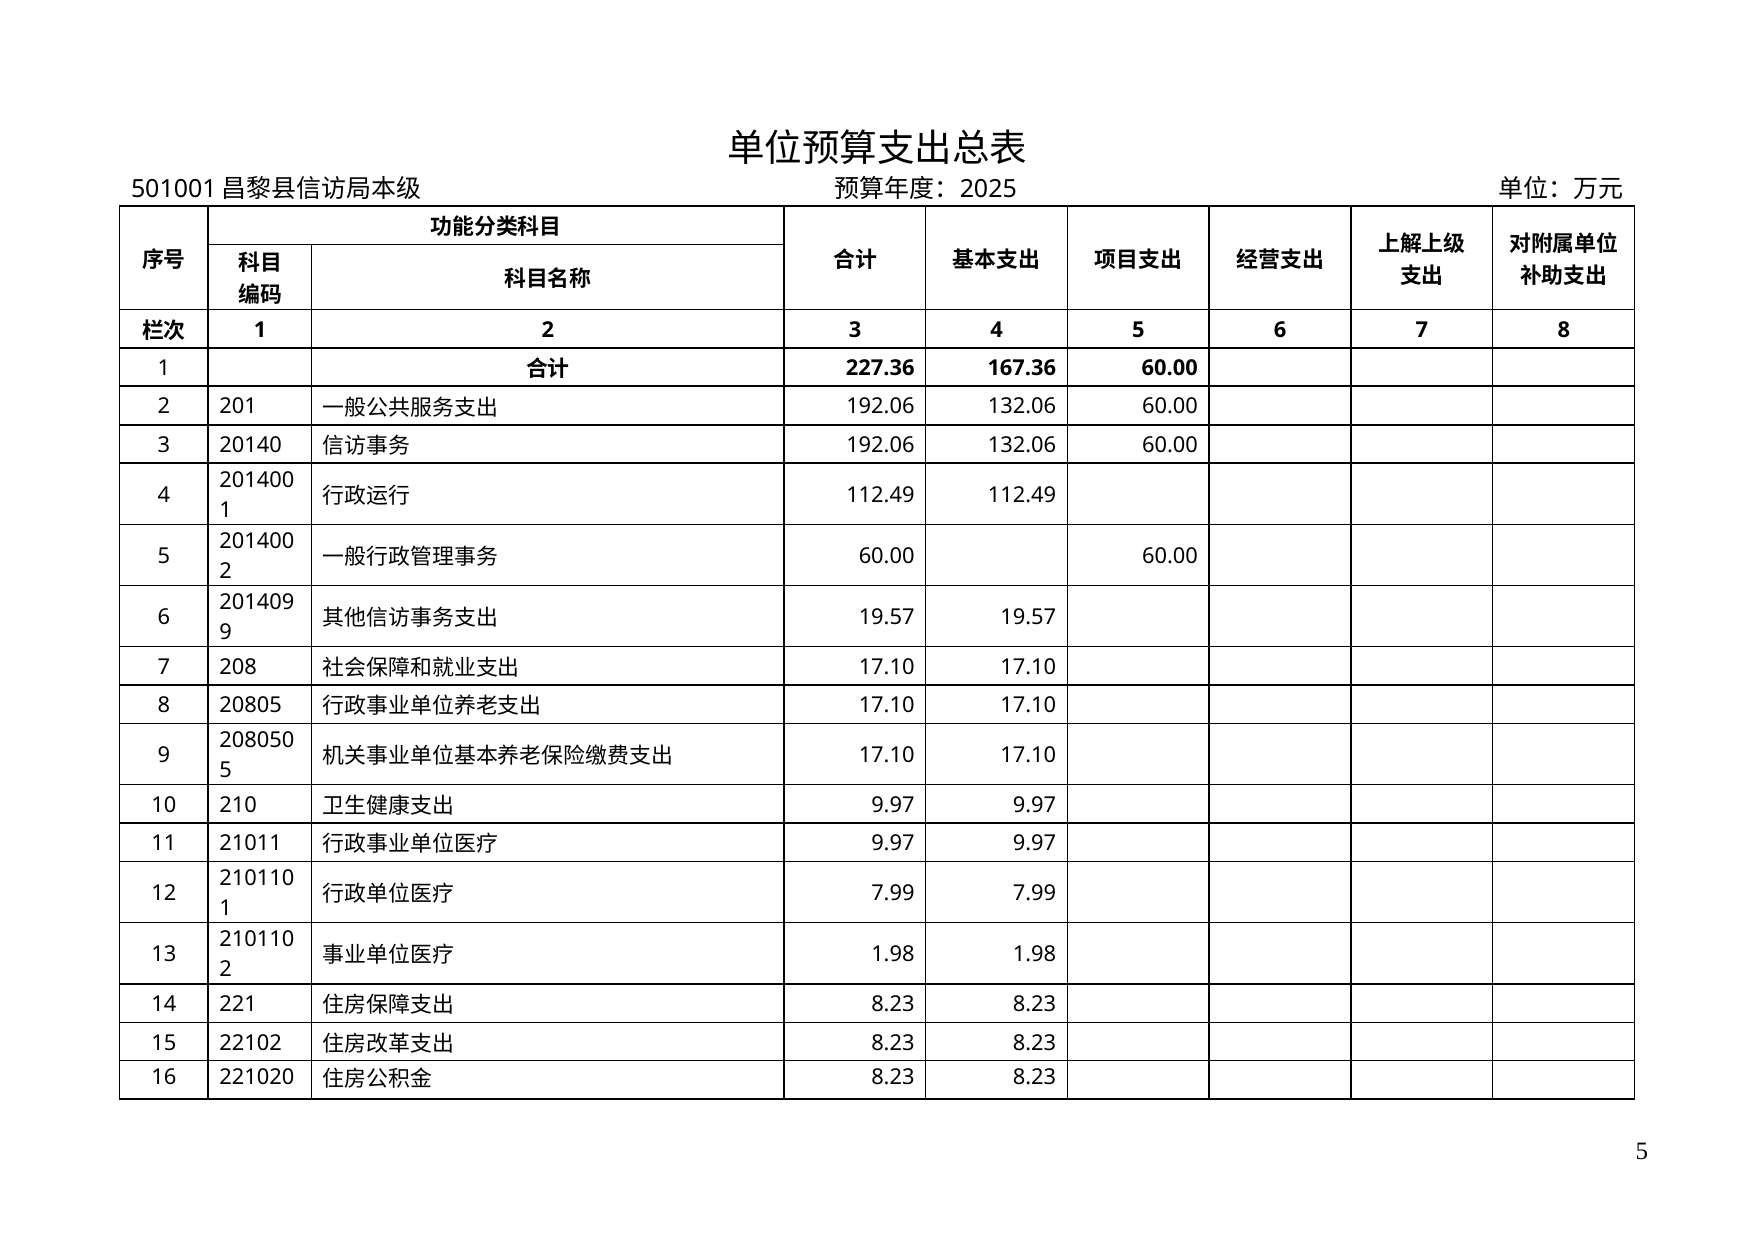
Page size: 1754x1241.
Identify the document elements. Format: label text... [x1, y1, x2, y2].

table_cell [1352, 464, 1492, 523]
table_cell 22102 [209, 1023, 311, 1060]
table_cell 上解上级 支出 [1352, 207, 1492, 308]
table_cell [1352, 1023, 1492, 1060]
table_cell 6 [120, 586, 207, 646]
table_cell [1068, 724, 1208, 784]
table_cell [1210, 923, 1350, 983]
table_cell 208 [209, 647, 311, 684]
table_cell 项目支出 [1068, 207, 1208, 308]
table_cell 60.00 [1068, 426, 1208, 462]
table_cell 基本支出 [926, 207, 1067, 308]
table_cell 2014001 [209, 464, 311, 523]
table_cell 11 [120, 824, 207, 861]
table_cell 9.97 [926, 824, 1067, 861]
table_cell 17.10 [926, 647, 1067, 684]
table_cell [1068, 647, 1208, 684]
table_cell 132.06 [926, 387, 1067, 424]
table_cell 4 [926, 310, 1067, 347]
table_cell 3 [785, 310, 925, 347]
table_cell 60.00 [1068, 525, 1208, 584]
table_cell [1210, 525, 1350, 584]
table_cell [1210, 647, 1350, 684]
table_cell 221 [209, 985, 311, 1021]
table_cell 17.10 [785, 686, 925, 723]
table_cell 1.98 [785, 923, 925, 983]
table_cell 9.97 [785, 824, 925, 861]
table_cell 112.49 [785, 464, 925, 523]
table_cell 201 [209, 387, 311, 424]
table_cell [1068, 785, 1208, 822]
table_cell [1210, 985, 1350, 1021]
table_cell [1493, 923, 1634, 983]
table_cell 19.57 [785, 586, 925, 646]
table_cell 60.00 [785, 525, 925, 584]
table_cell [1352, 647, 1492, 684]
table_cell 经营支出 [1210, 207, 1350, 308]
table_cell [1352, 349, 1492, 385]
table_cell 210 [209, 785, 311, 822]
table_cell 7.99 [926, 862, 1067, 922]
table_cell [1493, 824, 1634, 861]
table_cell 7 [120, 647, 207, 684]
table_cell 3 [120, 426, 207, 462]
table_cell [1210, 387, 1350, 424]
table_cell 卫生健康支出 [312, 785, 783, 822]
table_cell [1068, 824, 1208, 861]
table_cell 2101101 [209, 862, 311, 922]
table_cell [1493, 724, 1634, 784]
table_cell 2210201 [209, 1061, 311, 1098]
table_cell [1352, 985, 1492, 1021]
table_cell 行政运行 [312, 464, 783, 523]
table_cell 事业单位医疗 [312, 923, 783, 983]
table_cell 2014002 [209, 525, 311, 584]
table_cell 行政事业单位养老支出 [312, 686, 783, 723]
table_cell 14 [120, 985, 207, 1021]
table_cell 合计 [785, 207, 925, 308]
table_cell 住房改革支出 [312, 1023, 783, 1060]
table_cell 5 [120, 525, 207, 584]
table_cell 住房保障支出 [312, 985, 783, 1021]
table_cell 1 [120, 349, 207, 385]
table_cell 20140 [209, 426, 311, 462]
table_cell [1352, 525, 1492, 584]
table_cell [1352, 724, 1492, 784]
table_cell 8.23 [785, 1023, 925, 1060]
table_cell 5 [1068, 310, 1208, 347]
table_cell 信访事务 [312, 426, 783, 462]
table_cell 1.98 [926, 923, 1067, 983]
table_cell [1493, 1061, 1634, 1098]
table_cell [1352, 1061, 1492, 1098]
table_cell [1493, 387, 1634, 424]
table_cell [926, 525, 1067, 584]
table_cell 2 [312, 310, 783, 347]
table_cell [1352, 686, 1492, 723]
table_cell [1210, 724, 1350, 784]
table_cell 社会保障和就业支出 [312, 647, 783, 684]
table_cell [1210, 824, 1350, 861]
table_cell 8 [120, 686, 207, 723]
table_cell 科目 编码 [209, 245, 311, 308]
table_cell 2014099 [209, 586, 311, 646]
table_cell 8.23 [926, 1061, 1067, 1098]
table_header 单位：万元 [1068, 168, 1634, 205]
table_cell [1493, 862, 1634, 922]
table_cell 8 [1493, 310, 1634, 347]
table_cell [1352, 862, 1492, 922]
table_cell 13 [120, 923, 207, 983]
table_cell [1068, 464, 1208, 523]
table_cell [1210, 686, 1350, 723]
table_cell 15 [120, 1023, 207, 1060]
table_cell 20805 [209, 686, 311, 723]
table_cell [1352, 387, 1492, 424]
table_cell 行政单位医疗 [312, 862, 783, 922]
table_cell [1068, 1023, 1208, 1060]
table_cell 17.10 [785, 724, 925, 784]
table_cell 科目名称 [312, 245, 783, 308]
table_cell [1493, 985, 1634, 1021]
table_cell [1210, 1023, 1350, 1060]
table_cell [1352, 824, 1492, 861]
table_cell 8.23 [926, 1023, 1067, 1060]
table_cell 一般行政管理事务 [312, 525, 783, 584]
table_cell 12 [120, 862, 207, 922]
table_header 预算年度：2025 [785, 168, 1067, 205]
table_cell [1210, 426, 1350, 462]
table_cell 7 [1352, 310, 1492, 347]
table_cell [1210, 1061, 1350, 1098]
table_cell [209, 349, 311, 385]
table_cell 机关事业单位基本养老保险缴费支出 [312, 724, 783, 784]
table_cell 132.06 [926, 426, 1067, 462]
table_cell 16 [120, 1061, 207, 1098]
table_cell 栏次 [120, 310, 207, 347]
table_cell 2101102 [209, 923, 311, 983]
table_cell [1493, 349, 1634, 385]
table_cell 4 [120, 464, 207, 523]
table_cell [1210, 862, 1350, 922]
table_cell [1068, 686, 1208, 723]
table_cell 住房公积金 [312, 1061, 783, 1098]
table_cell [1068, 1061, 1208, 1098]
table_cell [1493, 647, 1634, 684]
table_cell 功能分类科目 [209, 207, 783, 244]
table_cell [1493, 464, 1634, 523]
table_cell 192.06 [785, 387, 925, 424]
table_cell [1068, 985, 1208, 1021]
table_cell 其他信访事务支出 [312, 586, 783, 646]
table_header 501001昌黎县信访局本级 [120, 168, 783, 205]
table_cell 112.49 [926, 464, 1067, 523]
table_cell 8.23 [785, 1061, 925, 1098]
table_cell [1493, 525, 1634, 584]
table_cell [1210, 464, 1350, 523]
table_cell [1210, 785, 1350, 822]
table_cell 2080505 [209, 724, 311, 784]
table_cell 9 [120, 724, 207, 784]
table_cell 行政事业单位医疗 [312, 824, 783, 861]
table_cell [1493, 1023, 1634, 1060]
table_cell 227.36 [785, 349, 925, 385]
table_cell [1352, 923, 1492, 983]
table_cell 2 [120, 387, 207, 424]
table_cell [1493, 586, 1634, 646]
table_cell [1068, 923, 1208, 983]
table_cell 9.97 [785, 785, 925, 822]
table_cell 60.00 [1068, 349, 1208, 385]
table_cell 序号 [120, 207, 207, 308]
table_cell 17.10 [785, 647, 925, 684]
table_cell 7.99 [785, 862, 925, 922]
table_cell [1493, 426, 1634, 462]
table_cell [1493, 686, 1634, 723]
table_cell 192.06 [785, 426, 925, 462]
table_cell 8.23 [785, 985, 925, 1021]
table_cell [1068, 586, 1208, 646]
table_cell [1352, 426, 1492, 462]
table_cell 一般公共服务支出 [312, 387, 783, 424]
table_cell 60.00 [1068, 387, 1208, 424]
text 单位预算支出总表 [106, 142, 1648, 167]
table_cell [1068, 862, 1208, 922]
table_cell 21011 [209, 824, 311, 861]
table_cell 17.10 [926, 724, 1067, 784]
table_cell 8.23 [926, 985, 1067, 1021]
table_cell 1 [209, 310, 311, 347]
table_cell [1352, 586, 1492, 646]
table_cell 9.97 [926, 785, 1067, 822]
table_cell [1210, 349, 1350, 385]
table_cell 6 [1210, 310, 1350, 347]
table_cell 167.36 [926, 349, 1067, 385]
table_cell [1352, 785, 1492, 822]
table_cell 合计 [312, 349, 783, 385]
table_cell 19.57 [926, 586, 1067, 646]
table_cell [1210, 586, 1350, 646]
table_cell [1493, 785, 1634, 822]
table_cell 17.10 [926, 686, 1067, 723]
table_cell 10 [120, 785, 207, 822]
table_cell 对附属单位补助支出 [1493, 207, 1634, 308]
